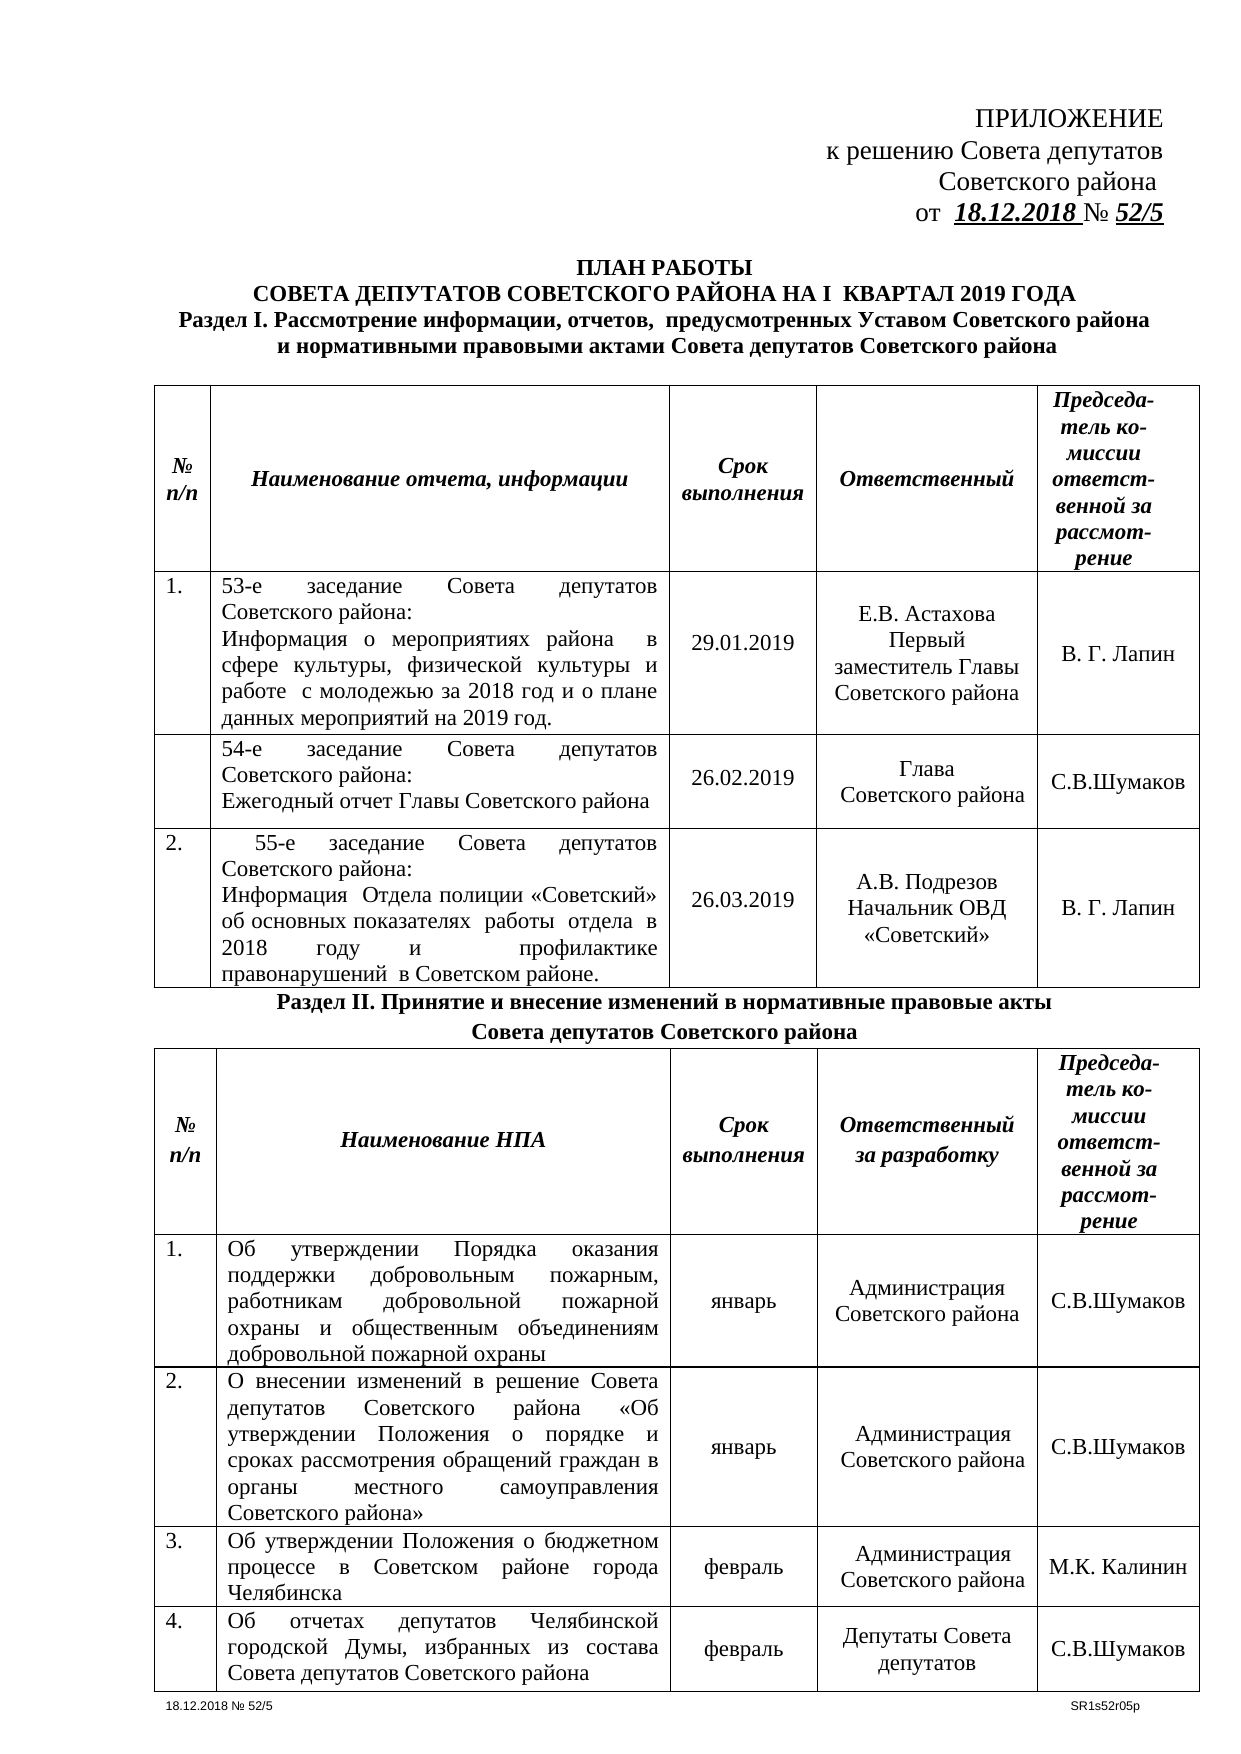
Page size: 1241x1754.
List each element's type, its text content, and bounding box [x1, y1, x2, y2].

table_cell В. Г. Лапин [1038, 829, 1199, 987]
table_cell 26.03.2019 [670, 829, 816, 987]
table_cell Об отчетах депутатов Челябинской городской Думы, избранных из состава Совета депутатов Советского района [217, 1607, 670, 1691]
table_cell 1. [155, 572, 210, 734]
table_cell Депутаты Совета депутатов [818, 1607, 1037, 1691]
text Раздел I. Рассмотрение информации, отчетов, предусмотренных Уставом Советского района [165, 306, 1163, 333]
table_cell январь [671, 1368, 817, 1526]
table_cell С.В.Шумаков [1038, 1607, 1199, 1691]
table_cell 53-е заседание Совета депутатов Советского района: Информация о мероприятиях района в сфере культуры, физической культуры и работе с молодежью за 2018 год и о плане данных мероприятий на 2019 год. [211, 572, 669, 734]
table_cell С.В.Шумаков [1038, 735, 1199, 827]
text Совета депутатов Советского района [165, 1018, 1163, 1044]
table_header № п/п [155, 1049, 216, 1234]
text Советского района от 18.12.2018 № 52/5 [165, 165, 1163, 227]
table_cell 54-е заседание Совета депутатов Советского района: Ежегодный отчет Главы Советского района [211, 735, 669, 827]
table_header Срок выполнения [670, 386, 816, 571]
table_cell 26.02.2019 [670, 735, 816, 827]
table_header Ответственный за разработку [818, 1049, 1037, 1234]
table_cell февраль [671, 1607, 817, 1691]
table_cell 4. [155, 1607, 216, 1691]
text СОВЕТА ДЕПУТАТОВ СОВЕТСКОГО РАЙОНА НА I КВАРТАЛ 2019 ГОДА [165, 280, 1163, 306]
table_cell 2. [155, 829, 210, 987]
table_cell Администрация Советского района [818, 1235, 1037, 1366]
table_cell В. Г. Лапин [1038, 572, 1199, 734]
table_header Председа-тель ко-миссии ответст-венной за рассмот-рение [1038, 386, 1199, 571]
table_header Наименование НПА [217, 1049, 670, 1234]
table_cell Об утверждении Порядка оказания поддержки добровольным пожарным, работникам добровольной пожарной охраны и общественным объединениям добровольной пожарной охраны [217, 1235, 670, 1366]
table_header Наименование отчета, информации [211, 386, 669, 571]
table_cell А.В. Подрезов Начальник ОВД «Советский» [817, 829, 1037, 987]
text ПЛАН РАБОТЫ [165, 253, 1163, 280]
table_cell Е.В. Астахова Первый заместитель Главы Советского района [817, 572, 1037, 734]
table_cell 3. [155, 1527, 216, 1606]
table_cell февраль [671, 1527, 817, 1606]
table_cell С.В.Шумаков [1038, 1235, 1199, 1366]
table_cell Глава Советского района [817, 735, 1037, 827]
table_cell С.В.Шумаков [1038, 1368, 1199, 1526]
table_header Ответственный [817, 386, 1037, 571]
table_cell Об утверждении Положения о бюджетном процессе в Советском районе города Челябинска [217, 1527, 670, 1606]
text к решению Совета депутатов [165, 134, 1163, 165]
table_header Срок выполнения [671, 1049, 817, 1234]
text и нормативными правовыми актами Совета депутатов Советского района [165, 333, 1163, 359]
table_cell 55-е заседание Совета депутатов Советского района: Информация Отдела полиции «Советский» об основных показателях работы отдела в 2018 году и профилактике правонарушений в Советском районе. [211, 829, 669, 987]
table_header № п/п [155, 386, 210, 571]
table_cell январь [671, 1235, 817, 1366]
text Приложение [165, 103, 1163, 134]
table_cell М.К. Калинин [1038, 1527, 1199, 1606]
table_cell 2. [155, 1368, 216, 1526]
table_cell О внесении изменений в решение Совета депутатов Советского района «Об утверждении Положения о порядке и сроках рассмотрения обращений граждан в органы местного самоуправления Советского района» [217, 1368, 670, 1526]
text Раздел II. Принятие и внесение изменений в нормативные правовые акты [165, 988, 1163, 1014]
table_header Председа-тель ко-миссии ответст-венной за рассмот-рение [1038, 1049, 1199, 1234]
table_cell Администрация Советского района [818, 1368, 1037, 1526]
table_cell [155, 735, 210, 827]
table_cell 29.01.2019 [670, 572, 816, 734]
table_cell Администрация Советского района [818, 1527, 1037, 1606]
table_cell 1. [155, 1235, 216, 1366]
